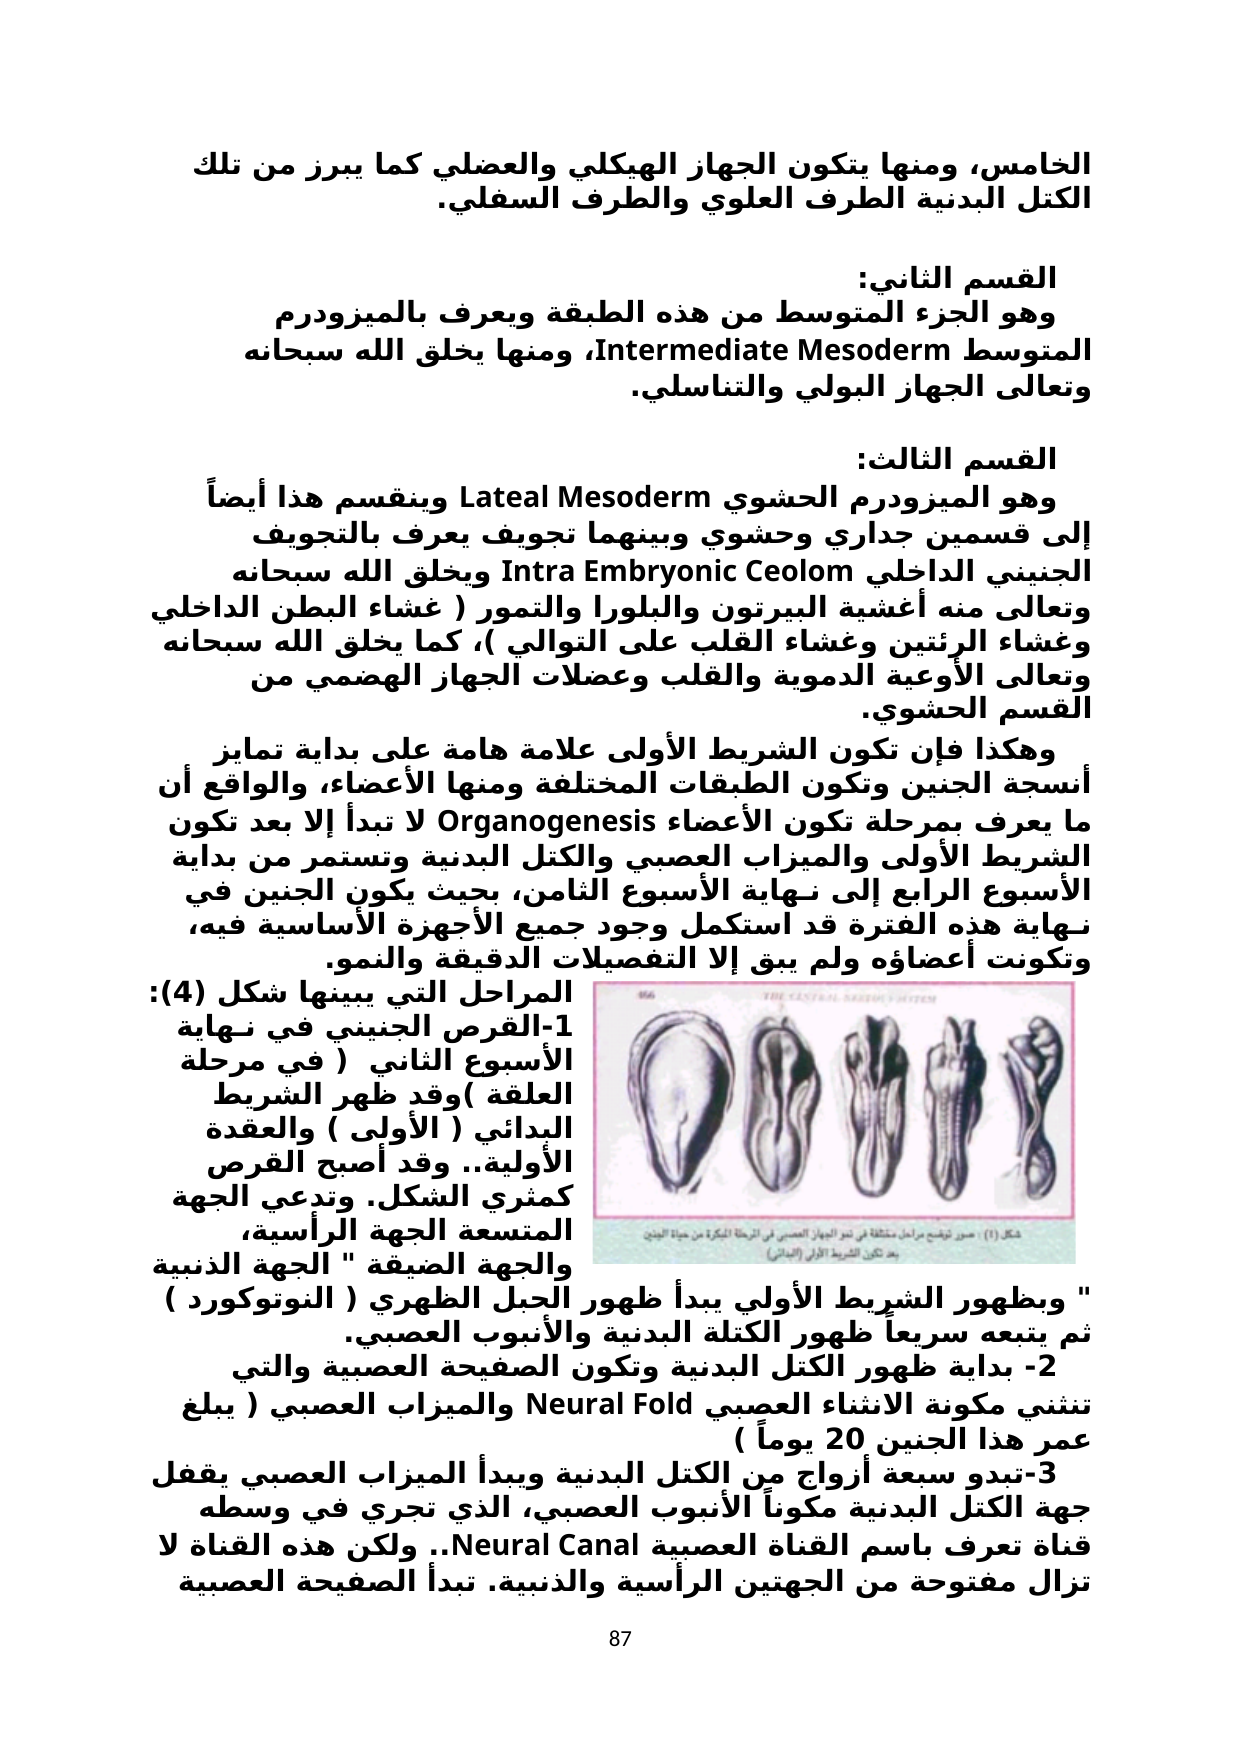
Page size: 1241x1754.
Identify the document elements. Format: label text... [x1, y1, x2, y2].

text 2- بداية ظهور الكتل البدنية وتكون الصفيحة العصبية والتي تنثني مكونة الانثناء العصبي Neural Fold والميزاب العصبي ( يبلغ عمر هذا الجنين 20 يوماً ) [148, 1349, 1093, 1457]
text القسم الثاني: [148, 261, 1093, 295]
text وهو الميزودرم الحشوي Lateal Mesoderm وينقسم هذا أيضاً إلى قسمين جداري وحشوي وبينهما تجويف يعرف بالتجويف الجنيني الداخلي Intra Embryonic Ceolom ويخلق الله سبحانه وتعالى منه أغشية البيرتون والبلورا والتمور ( غشاء البطن الداخلي وغشاء الرئتين وغشاء القلب على التوالي )، كما يخلق الله سبحانه وتعالى الأوعية الدموية والقلب وعضلات الجهاز الهضمي من القسم الحشوي. [148, 477, 1093, 726]
text وهكذا فإن تكون الشريط الأولى علامة هامة على بداية تمايز أنسجة الجنين وتكون الطبقات المختلفة ومنها الأعضاء، والواقع أن ما يعرف بمرحلة تكون الأعضاء Organogenesis لا تبدأ إلا بعد تكون الشريط الأولى والميزاب العصبي والكتل البدنية وتستمر من بداية الأسبوع الرابع إلى نـهاية الأسبوع الثامن، بحيث يكون الجنين في نـهاية هذه الفترة قد استكمل وجود جميع الأجهزة الأساسية فيه، وتكونت أعضاؤه ولم يبق إلا التفصيلات الدقيقة والنمو. [148, 732, 1093, 976]
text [148, 1457, 1093, 1598]
text القسم الثالث: [148, 443, 1093, 477]
text وهو الجزء المتوسط من هذه الطبقة ويعرف بالميزودرم المتوسط Intermediate Mesoderm، ومنها يخلق الله سبحانه وتعالى الجهاز البولي والتناسلي. [148, 295, 1093, 403]
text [148, 148, 1093, 216]
picture [592, 981, 1076, 1263]
text المراحل التي يبينها شكل (4): [148, 976, 1093, 1009]
